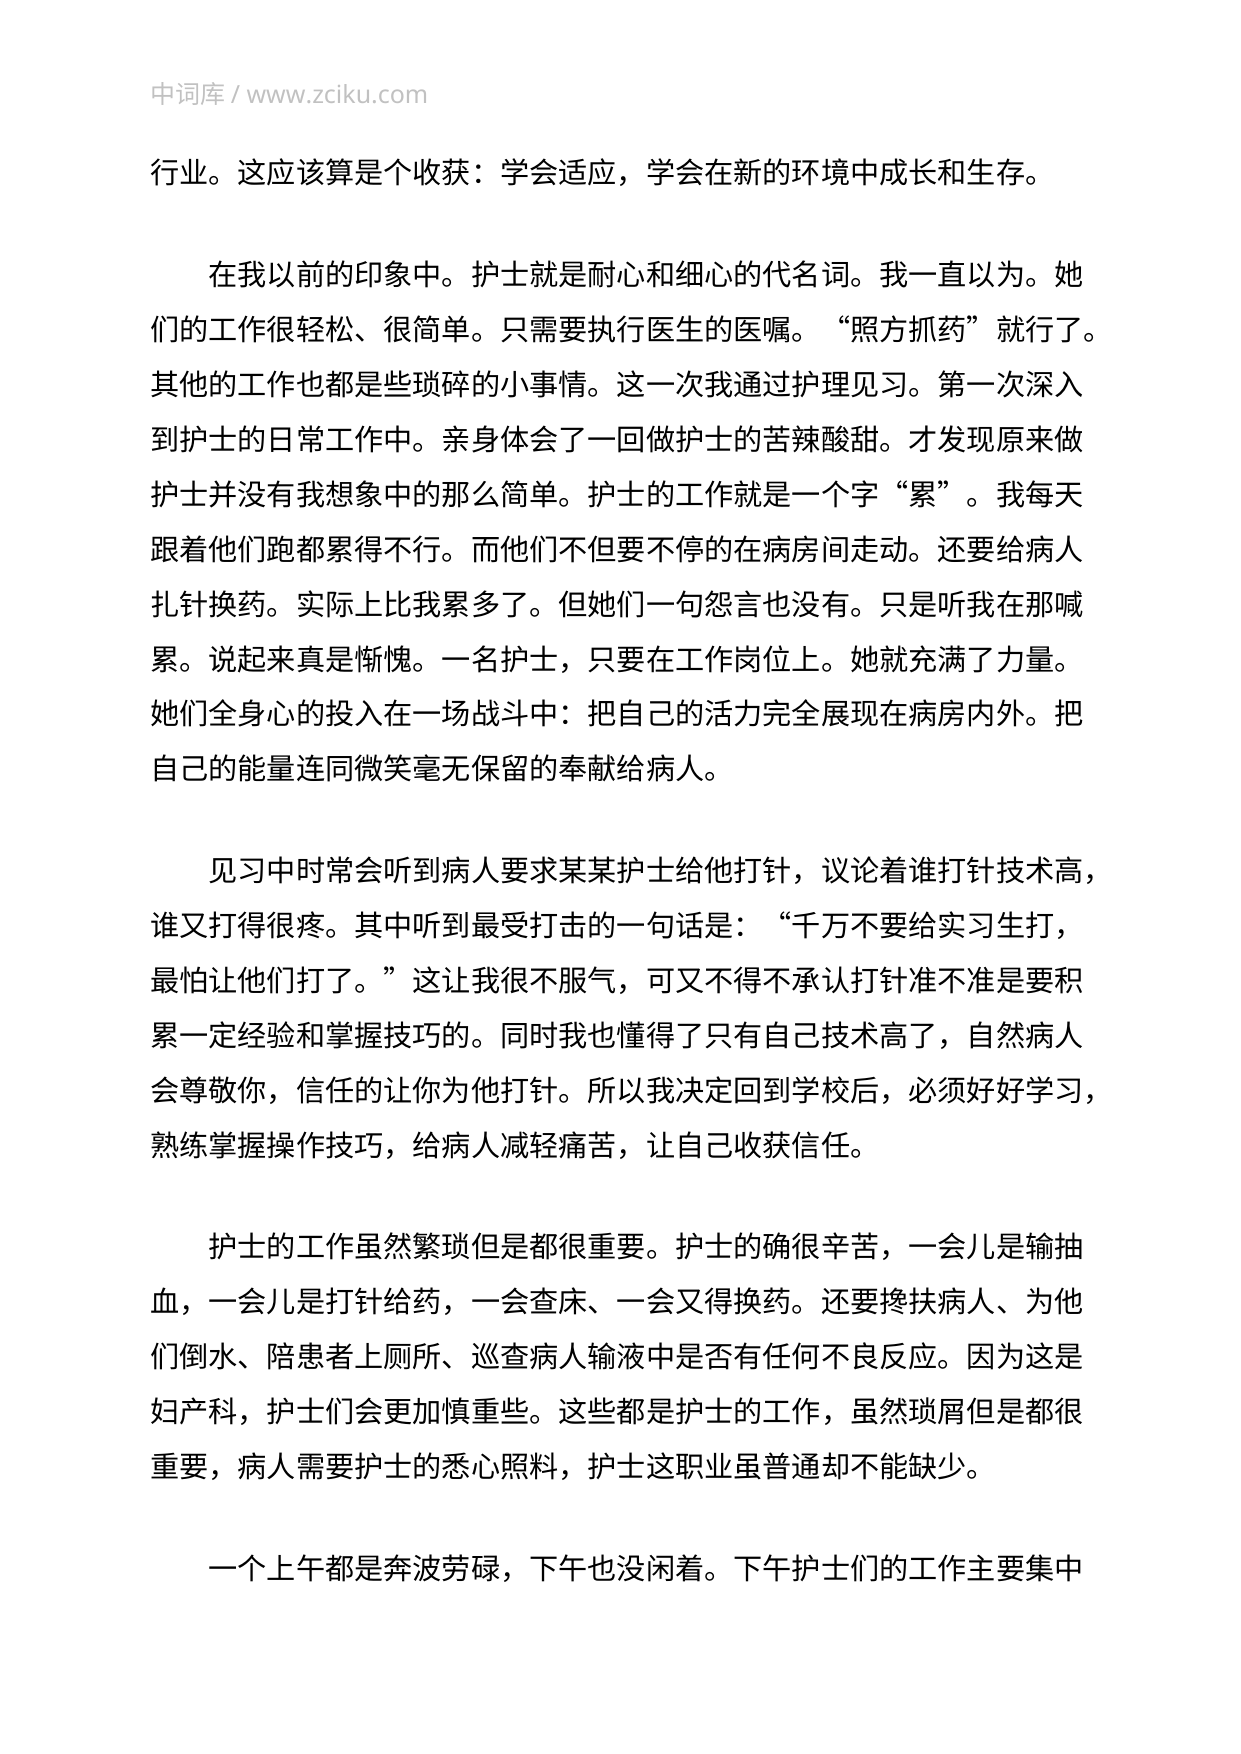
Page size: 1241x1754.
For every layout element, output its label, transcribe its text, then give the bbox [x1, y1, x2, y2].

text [150, 150, 1090, 192]
text 见习中时常会听到病人要求某某护士给他打针，议论着谁打针技术高，谁又打得很疼。其中听到最受打击的一句话是：“千万不要给实习生打，最怕让他们打了。”这让我很不服气，可又不得不承认打针准不准是要积累一定经验和掌握技巧的。同时我也懂得了只有自己技术高了，自然病人会尊敬你，信任的让你为他打针。所以我决定回到学校后，必须好好学习，熟练掌握操作技巧，给病人减轻痛苦，让自己收获信任。 [150, 848, 1090, 1164]
text 在我以前的印象中。护士就是耐心和细心的代名词。我一直以为。她们的工作很轻松、很简单。只需要执行医生的医嘱。“照方抓药”就行了。其他的工作也都是些琐碎的小事情。这一次我通过护理见习。第一次深入到护士的日常工作中。亲身体会了一回做护士的苦辣酸甜。才发现原来做护士并没有我想象中的那么简单。护士的工作就是一个字“累”。我每天跟着他们跑都累得不行。而他们不但要不停的在病房间走动。还要给病人扎针换药。实际上比我累多了。但她们一句怨言也没有。只是听我在那喊累。说起来真是惭愧。一名护士，只要在工作岗位上。她就充满了力量。她们全身心的投入在一场战斗中：把自己的活力完全展现在病房内外。把自己的能量连同微笑毫无保留的奉献给病人。 [150, 252, 1090, 788]
text 护士的工作虽然繁琐但是都很重要。护士的确很辛苦，一会儿是输抽血，一会儿是打针给药，一会查床、一会又得换药。还要搀扶病人、为他们倒水、陪患者上厕所、巡查病人输液中是否有任何不良反应。因为这是妇产科，护士们会更加慎重些。这些都是护士的工作，虽然琐屑但是都很重要，病人需要护士的悉心照料，护士这职业虽普通却不能缺少。 [150, 1224, 1090, 1486]
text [150, 1545, 1090, 1587]
